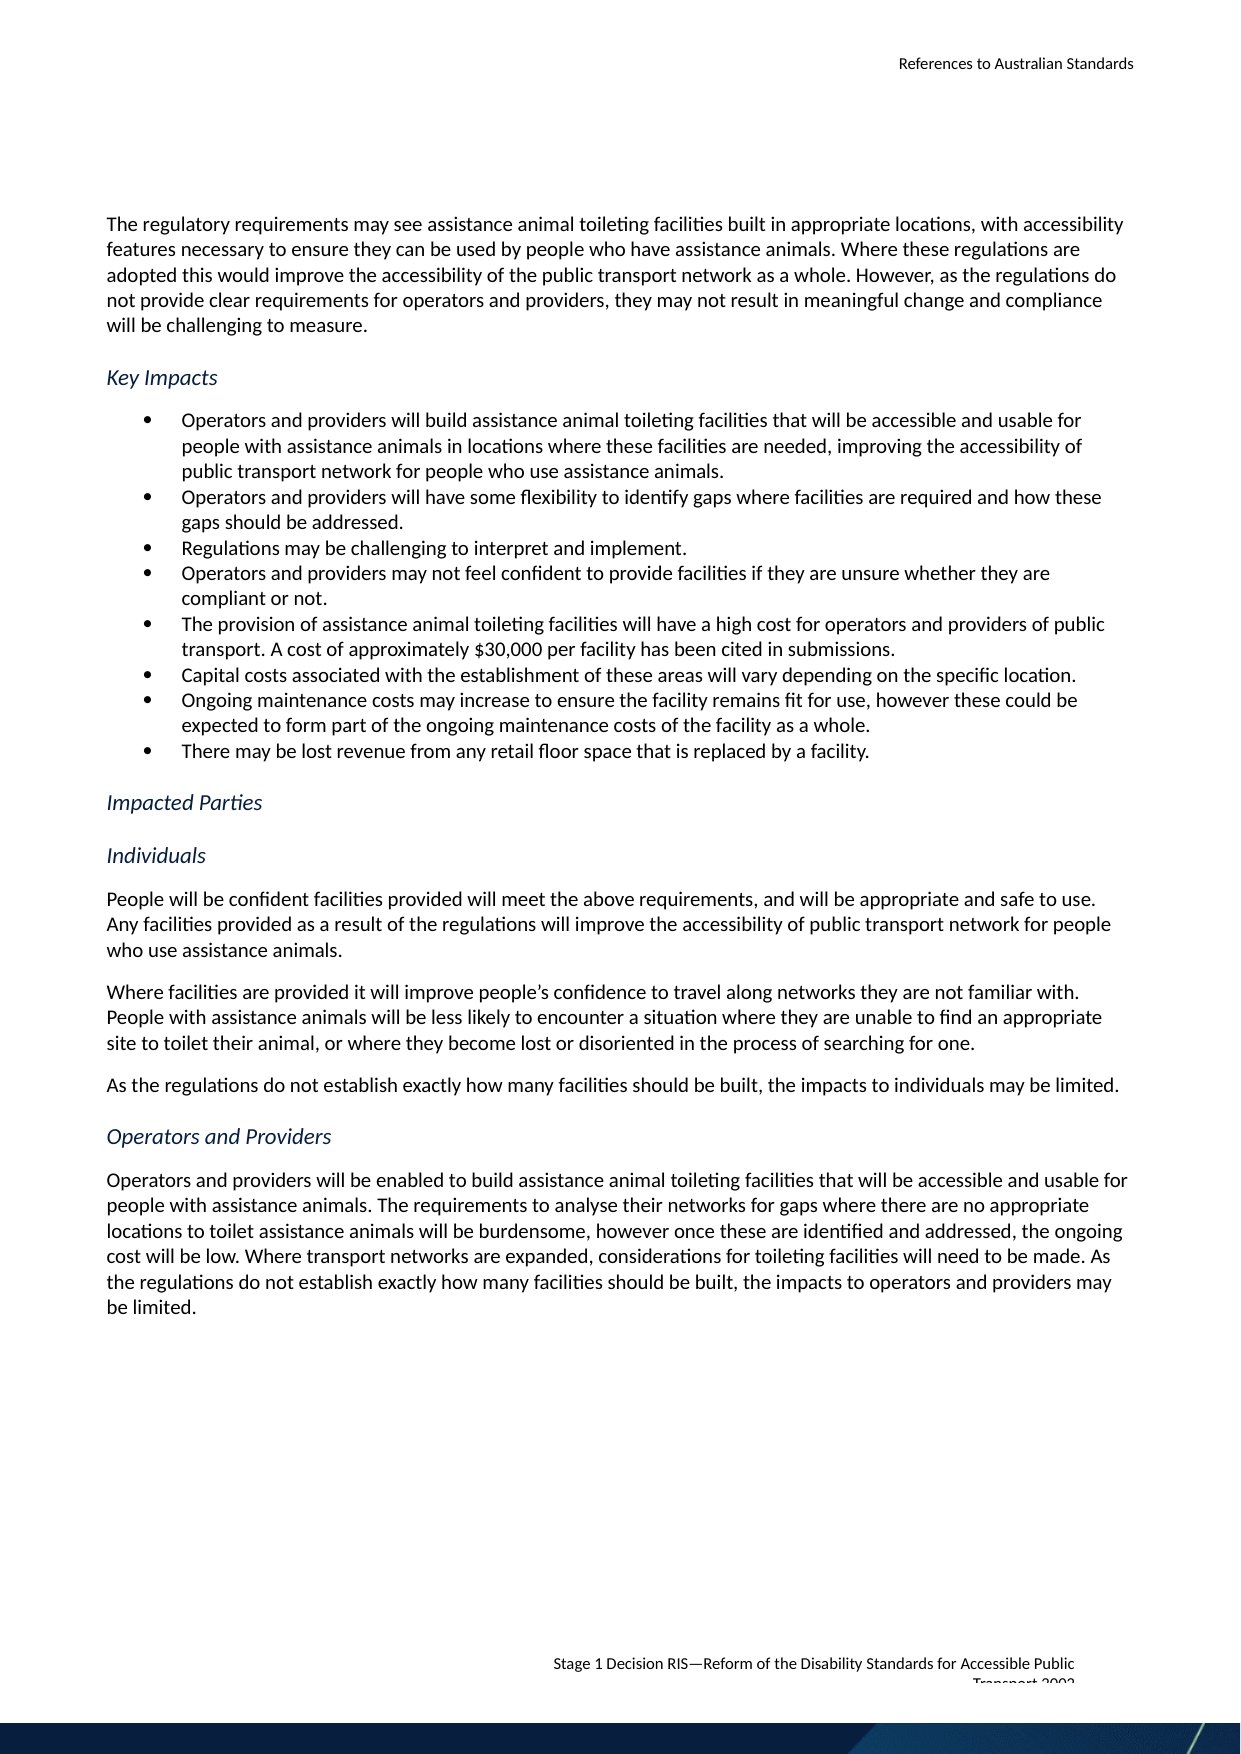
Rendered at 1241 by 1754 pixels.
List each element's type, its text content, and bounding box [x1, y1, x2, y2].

list Operators and providers will have some flexibility to identify gaps where facilities are required and how these gaps should be addressed. [144, 484, 1134, 535]
list Ongoing maintenance costs may increase to ensure the facility remains fit for use, however these could be expected to form part of the ongoing maintenance costs of the facility as a whole. [144, 687, 1134, 738]
text As the regulations do not establish exactly how many facilities should be built, the impacts to individuals may be limited. [106, 1072, 1134, 1097]
text Where facilities are provided it will improve people’s confidence to travel along networks they are not familiar with. People with assistance animals will be less likely to encounter a situation where they are unable to find an appropriate site to toilet their animal, or where they become lost or disoriented in the process of searching for one. [106, 979, 1134, 1055]
text The regulatory requirements may see assistance animal toileting facilities built in appropriate locations, with accessibility features necessary to ensure they can be used by people who have assistance animals. Where these regulations are adopted this would improve the accessibility of the public transport network as a whole. However, as the regulations do not provide clear requirements for operators and providers, they may not result in meaningful change and compliance will be challenging to measure. [106, 211, 1134, 338]
subtitle Individuals [106, 842, 1134, 869]
subtitle Operators and Providers [106, 1122, 1134, 1151]
text People will be confident facilities provided will meet the above requirements, and will be appropriate and safe to use. Any facilities provided as a result of the regulations will improve the accessibility of public transport network for people who use assistance animals. [106, 886, 1134, 962]
subtitle Key Impacts [106, 363, 1134, 391]
list There may be lost revenue from any retail floor space that is replaced by a facility. [144, 738, 1134, 763]
list Operators and providers may not feel confident to provide facilities if they are unsure whether they are compliant or not. [144, 560, 1134, 611]
subtitle Impacted Parties [106, 788, 1134, 817]
list The provision of assistance animal toileting facilities will have a high cost for operators and providers of public transport. A cost of approximately $30,000 per facility has been cited in submissions. [144, 611, 1134, 662]
list Capital costs associated with the establishment of these areas will vary depending on the specific location. [144, 662, 1134, 687]
list Operators and providers will build assistance animal toileting facilities that will be accessible and usable for people with assistance animals in locations where these facilities are needed, improving the accessibility of public transport network for people who use assistance animals. [144, 408, 1134, 484]
text Operators and providers will be enabled to build assistance animal toileting facilities that will be accessible and usable for people with assistance animals. The requirements to analyse their networks for gaps where there are no appropriate locations to toilet assistance animals will be burdensome, however once these are identified and addressed, the ongoing cost will be low. Where transport networks are expanded, considerations for toileting facilities will need to be made. As the regulations do not establish exactly how many facilities should be built, the impacts to operators and providers may be limited. [106, 1167, 1134, 1320]
list Regulations may be challenging to interpret and implement. [144, 535, 1134, 560]
picture [0, 1723, 1241, 1754]
